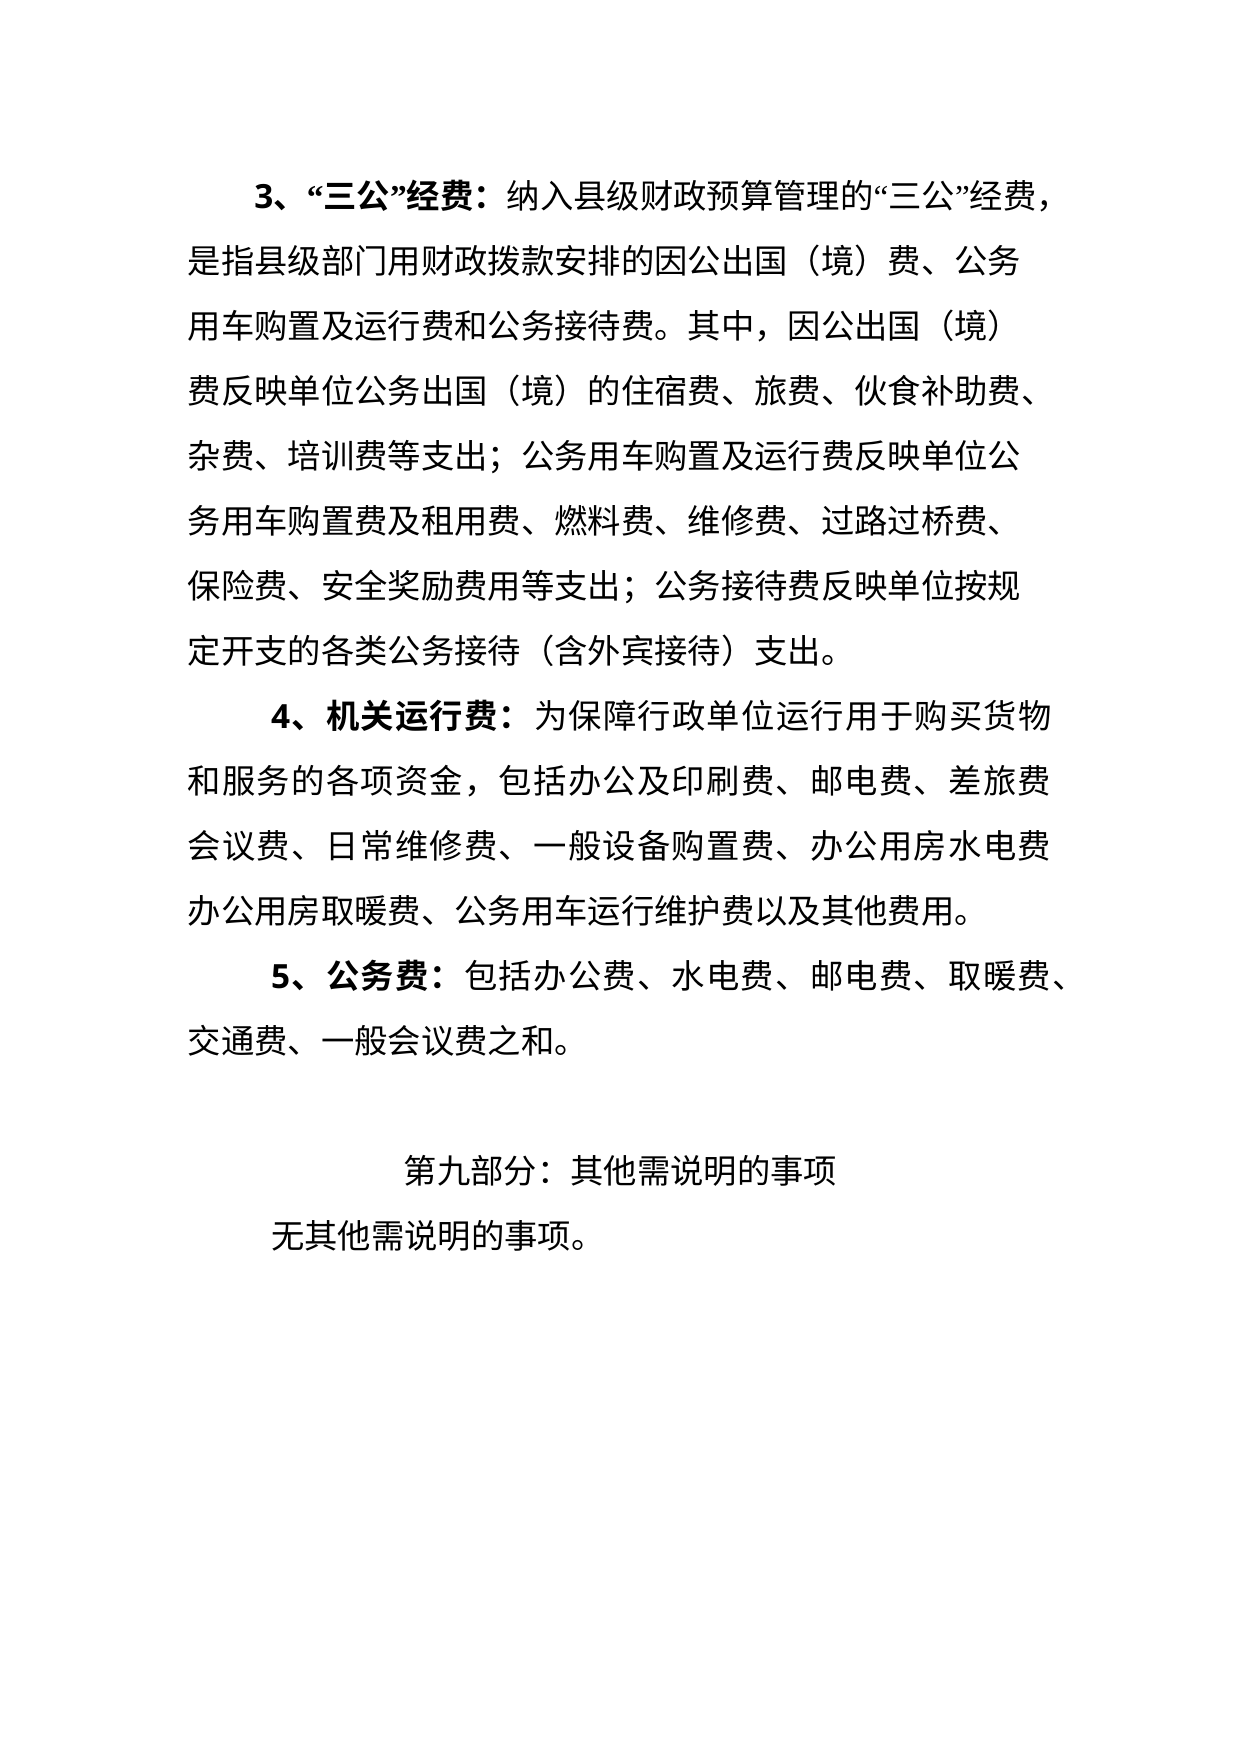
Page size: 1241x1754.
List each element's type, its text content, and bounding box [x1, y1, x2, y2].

text 第九部分：其他需说明的事项 [187, 1137, 1053, 1202]
text 4、机关运行费：为保障行政单位运行用于购买货物和服务的各项资金，包括办公及印刷费、邮电费、差旅费、会议费、日常维修费、一般设备购置费、办公用房水电费、办公用房取暖费、公务用车运行维护费以及其他费用。 [187, 682, 1053, 942]
text 5、公务费：包括办公费、水电费、邮电费、取暖费、交通费、一般会议费之和。 [187, 942, 1053, 1072]
text 3、“三公”经费：纳入县级财政预算管理的“三公”经费，是指县级部门用财政拨款安排的因公出国（境）费、公务用车购置及运行费和公务接待费。其中，因公出国（境）费反映单位公务出国（境）的住宿费、旅费、伙食补助费、杂费、培训费等支出；公务用车购置及运行费反映单位公务用车购置费及租用费、燃料费、维修费、过路过桥费、保险费、安全奖励费用等支出；公务接待费反映单位按规定开支的各类公务接待（含外宾接待）支出。 [187, 162, 1053, 682]
text 无其他需说明的事项。 [187, 1202, 1053, 1267]
